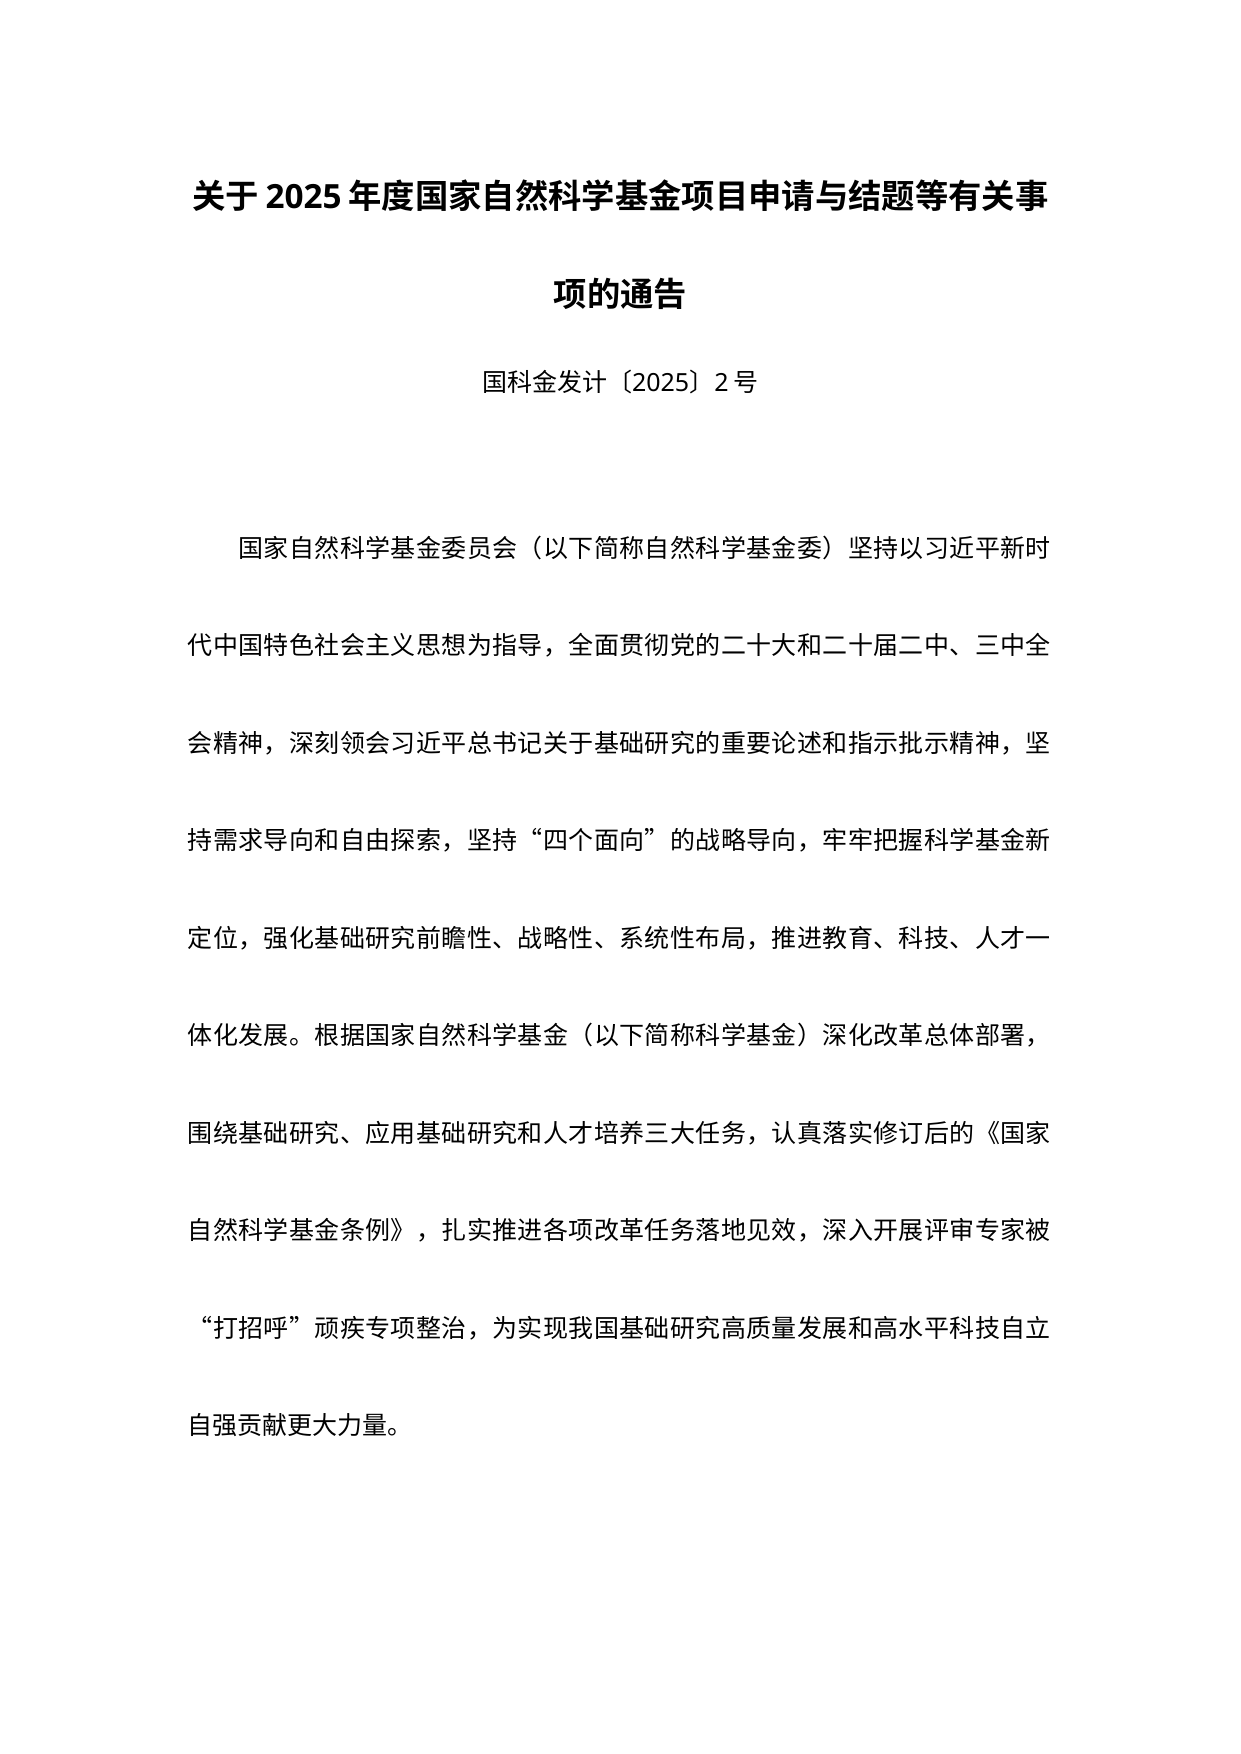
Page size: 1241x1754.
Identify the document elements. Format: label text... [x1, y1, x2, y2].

text 国科金发计〔2025〕2号 [187, 348, 1053, 413]
subtitle 关于2025年度国家自然科学基金项目申请与结题等有关事项的通告 [187, 162, 1053, 324]
text 国家自然科学基金委员会（以下简称自然科学基金委）坚持以习近平新时代中国特色社会主义思想为指导，全面贯彻党的二十大和二十届二中、三中全会精神，深刻领会习近平总书记关于基础研究的重要论述和指示批示精神，坚持需求导向和自由探索，坚持“四个面向”的战略导向，牢牢把握科学基金新定位，强化基础研究前瞻性、战略性、系统性布局，推进教育、科技、人才一体化发展。根据国家自然科学基金（以下简称科学基金）深化改革总体部署，围绕基础研究、应用基础研究和人才培养三大任务，认真落实修订后的《国家自然科学基金条例》，扎实推进各项改革任务落地见效，深入开展评审专家被“打招呼”顽疾专项整治，为实现我国基础研究高质量发展和高水平科技自立自强贡献更大力量。 [187, 514, 1053, 1456]
